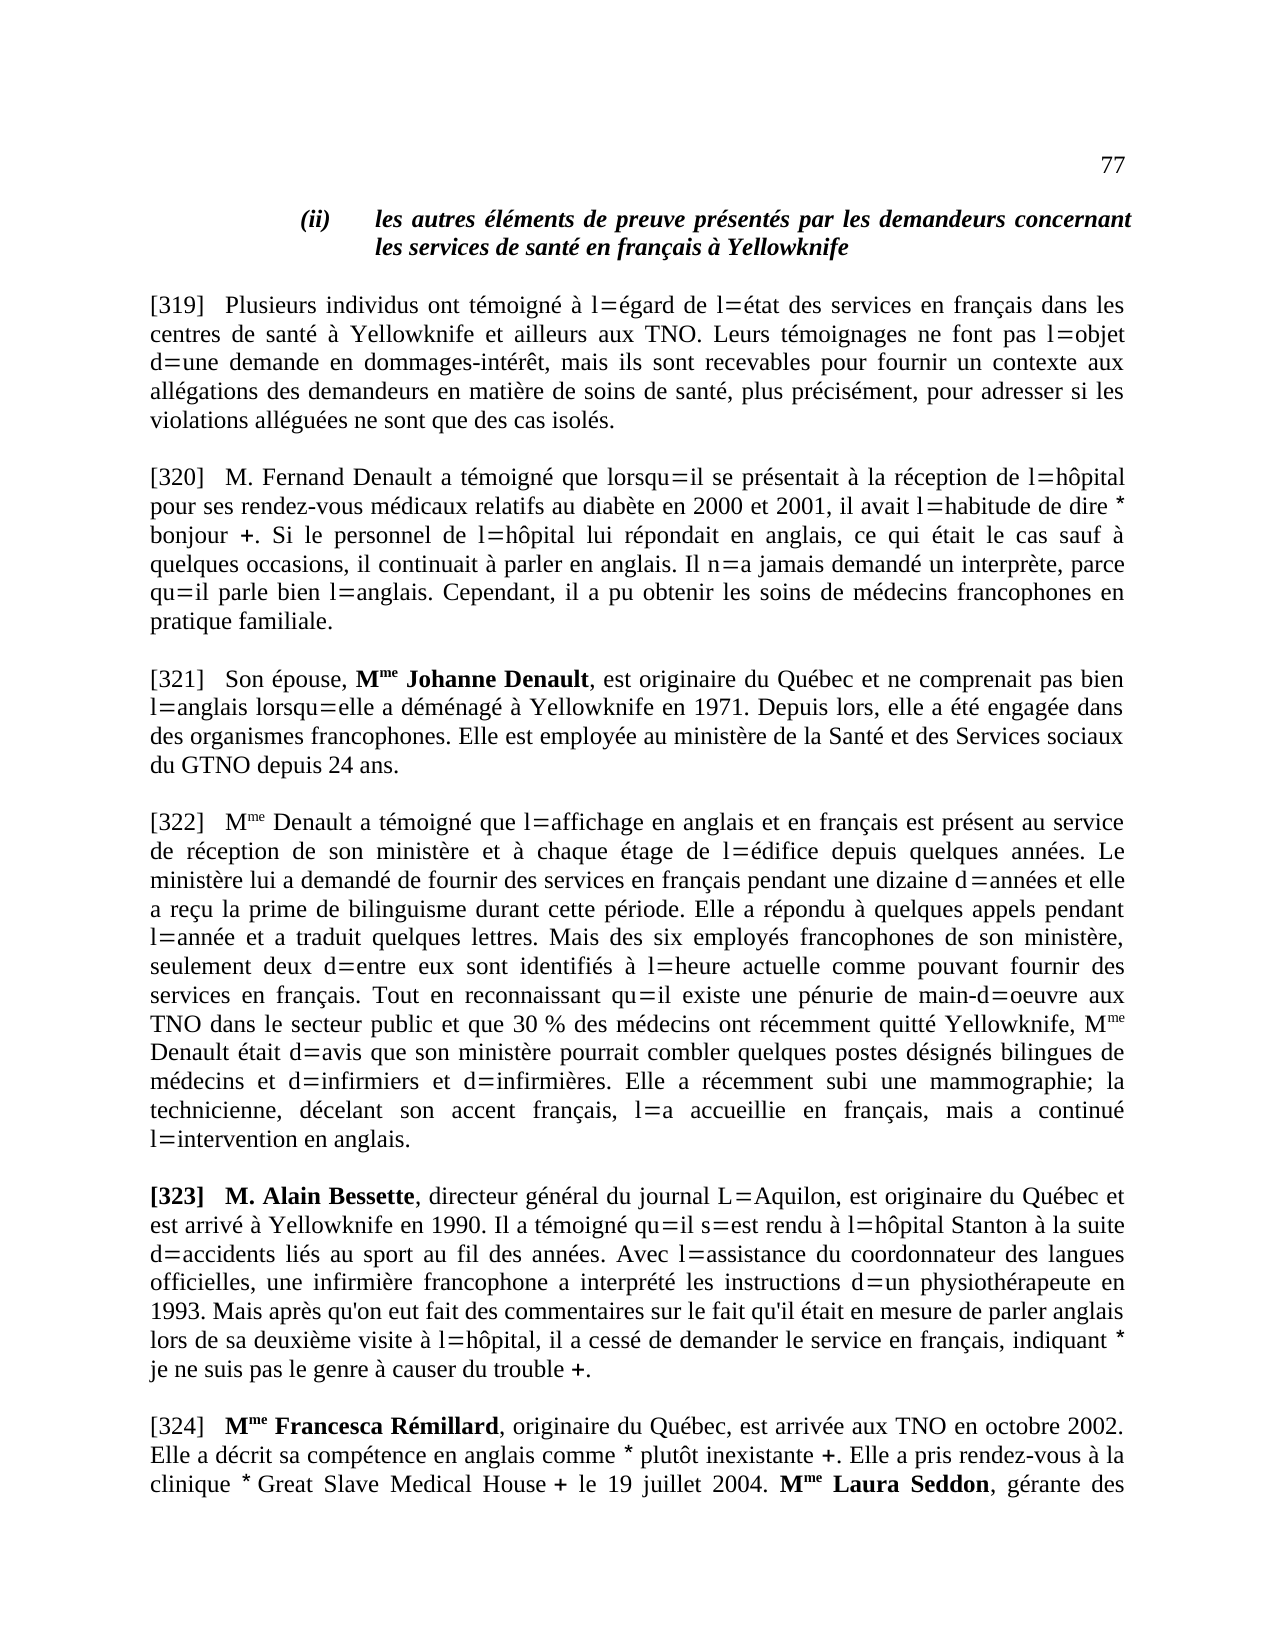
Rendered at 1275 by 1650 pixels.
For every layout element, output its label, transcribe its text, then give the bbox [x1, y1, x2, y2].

text Son épouse, Mme Johanne Denault, est originaire du Québec et ne comprenait pas bien langlais lorsquelle a déménagé à Yellowknife en 1971. Depuis lors, elle a été engagée dans des organismes francophones. Elle est employée au ministère de la Santé et des Services sociaux du GTNO depuis 24 ans. [150, 664, 1125, 779]
text M. Alain Bessette, directeur général du journal LAquilon, est originaire du Québec et est arrivé à Yellowknife en 1990. Il a témoigné quil sest rendu à lhôpital Stanton à la suite daccidents liés au sport au fil des années. Avec lassistance du coordonnateur des langues officielles, une infirmière francophone a interprété les instructions dun physiothérapeute en 1993. Mais après qu'on eut fait des commentaires sur le fait qu'il était en mesure de parler anglais lors de sa deuxième visite à lhôpital, il a cessé de demander le service en français, indiquant je ne suis pas le genre à causer du trouble . [150, 1181, 1125, 1382]
text (ii) les autres éléments de preuve présentés par les demandeurs concernant les services de santé en français à Yellowknife [300, 204, 1134, 261]
text Plusieurs individus ont témoigné à légard de létat des services en français dans les centres de santé à Yellowknife et ailleurs aux TNO. Leurs témoignages ne font pas lobjet dune demande en dommages-intérêt, mais ils sont recevables pour fournir un contexte aux allégations des demandeurs en matière de soins de santé, plus précisément, pour adresser si les violations alléguées ne sont que des cas isolés. [150, 290, 1125, 434]
text M. Fernand Denault a témoigné que lorsquil se présentait à la réception de lhôpital pour ses rendez-vous médicaux relatifs au diabète en 2000 et 2001, il avait lhabitude de dire bonjour . Si le personnel de lhôpital lui répondait en anglais, ce qui était le cas sauf à quelques occasions, il continuait à parler en anglais. Il na jamais demandé un interprète, parce quil parle bien langlais. Cependant, il a pu obtenir les soins de médecins francophones en pratique familiale. [150, 462, 1125, 635]
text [150, 1411, 1125, 1497]
text Mme Denault a témoigné que laffichage en anglais et en français est présent au service de réception de son ministère et à chaque étage de lédifice depuis quelques années. Le ministère lui a demandé de fournir des services en français pendant une dizaine dannées et elle a reçu la prime de bilinguisme durant cette période. Elle a répondu à quelques appels pendant lannée et a traduit quelques lettres. Mais des six employés francophones de son ministère, seulement deux dentre eux sont identifiés à lheure actuelle comme pouvant fournir des services en français. Tout en reconnaissant quil existe une pénurie de main-doeuvre aux TNO dans le secteur public et que 30 % des médecins ont récemment quitté Yellowknife, Mme Denault était davis que son ministère pourrait combler quelques postes désignés bilingues de médecins et dinfirmiers et dinfirmières. Elle a récemment subi une mammographie; la technicienne, décelant son accent français, la accueillie en français, mais a continué lintervention en anglais. [150, 807, 1125, 1152]
